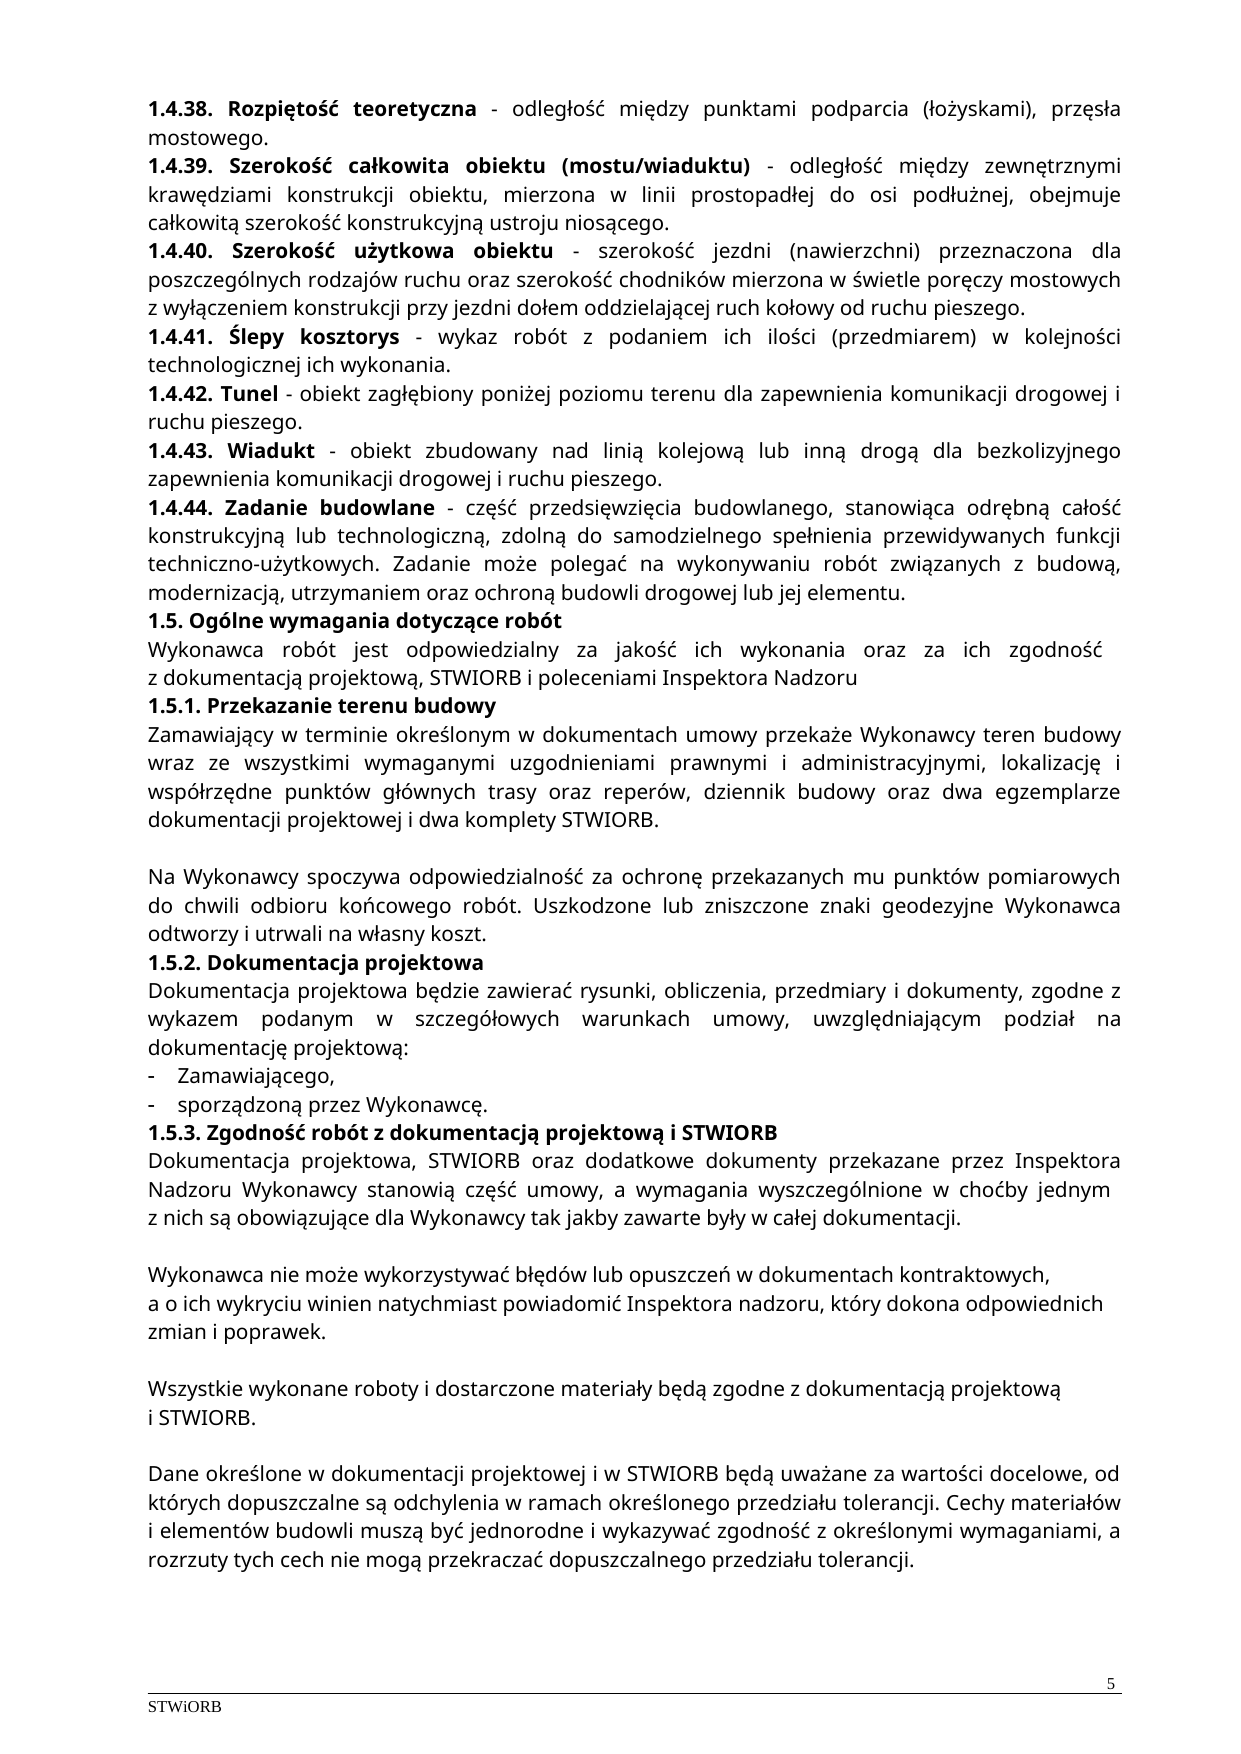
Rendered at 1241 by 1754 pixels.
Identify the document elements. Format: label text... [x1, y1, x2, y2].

text 1.4.39. Szerokość całkowita obiektu (mostu/wiaduktu) - odległość między zewnętrznymi krawędziami konstrukcji obiektu, mierzona w linii prostopadłej do osi podłużnej, obejmuje całkowitą szerokość konstrukcyjną ustroju niosącego. [148, 151, 1122, 237]
text 1.4.40. Szerokość użytkowa obiektu - szerokość jezdni (nawierzchni) przeznaczona dla poszczególnych rodzajów ruchu oraz szerokość chodników mierzona w świetle poręczy mostowych z wyłączeniem konstrukcji przy jezdni dołem oddzielającej ruch kołowy od ruchu pieszego. [148, 237, 1122, 322]
text Dokumentacja projektowa, STWIORB oraz dodatkowe dokumenty przekazane przez Inspektora Nadzoru Wykonawcy stanowią część umowy, a wymagania wyszczególnione w choćby jednym z nich są obowiązujące dla Wykonawcy tak jakby zawarte były w całej dokumentacji. [148, 1147, 1122, 1232]
text Zamawiający w terminie określonym w dokumentach umowy przekaże Wykonawcy teren budowy wraz ze wszystkimi wymaganymi uzgodnieniami prawnymi i administracyjnymi, lokalizację i współrzędne punktów głównych trasy oraz reperów, dziennik budowy oraz dwa egzemplarze dokumentacji projektowej i dwa komplety STWIORB. [148, 720, 1122, 834]
text Wykonawca nie może wykorzystywać błędów lub opuszczeń w dokumentach kontraktowych, [148, 1260, 1122, 1289]
text 1.4.41. Ślepy kosztorys - wykaz robót z podaniem ich ilości (przedmiarem) w kolejności technologicznej ich wykonania. [148, 322, 1122, 379]
text 1.5.1. Przekazanie terenu budowy [148, 692, 1122, 720]
text Dokumentacja projektowa będzie zawierać rysunki, obliczenia, przedmiary i dokumenty, zgodne z wykazem podanym w szczegółowych warunkach umowy, uwzględniającym podział na dokumentację projektową: [148, 976, 1122, 1061]
text a o ich wykryciu winien natychmiast powiadomić Inspektora nadzoru, który dokona odpowiednich zmian i poprawek. [148, 1289, 1122, 1346]
text 1.4.38. Rozpiętość teoretyczna - odległość między punktami podparcia (łożyskami), przęsła mostowego. [148, 94, 1122, 151]
text Na Wykonawcy spoczywa odpowiedzialność za ochronę przekazanych mu punktów pomiarowych do chwili odbioru końcowego robót. Uszkodzone lub zniszczone znaki geodezyjne Wykonawca odtworzy i utrwali na własny koszt. [148, 862, 1122, 948]
text Wszystkie wykonane roboty i dostarczone materiały będą zgodne z dokumentacją projektową i STWIORB. [148, 1374, 1122, 1431]
text 1.5. Ogólne wymagania dotyczące robót [148, 606, 1122, 635]
text 1.5.2. Dokumentacja projektowa [148, 948, 1122, 976]
list sporządzoną przez Wykonawcę. [148, 1090, 1122, 1118]
text Wykonawca robót jest odpowiedzialny za jakość ich wykonania oraz za ich zgodność z dokumentacją projektową, STWIORB i poleceniami Inspektora Nadzoru [148, 635, 1122, 692]
text 1.4.43. Wiadukt - obiekt zbudowany nad linią kolejową lub inną drogą dla bezkolizyjnego zapewnienia komunikacji drogowej i ruchu pieszego. [148, 436, 1122, 493]
text 1.4.42. Tunel - obiekt zagłębiony poniżej poziomu terenu dla zapewnienia komunikacji drogowej i ruchu pieszego. [148, 379, 1122, 436]
text 1.4.44. Zadanie budowlane - część przedsięwzięcia budowlanego, stanowiąca odrębną całość konstrukcyjną lub technologiczną, zdolną do samodzielnego spełnienia przewidywanych funkcji techniczno-użytkowych. Zadanie może polegać na wykonywaniu robót związanych z budową, modernizacją, utrzymaniem oraz ochroną budowli drogowej lub jej elementu. [148, 493, 1122, 606]
text Dane określone w dokumentacji projektowej i w STWIORB będą uważane za wartości docelowe, od których dopuszczalne są odchylenia w ramach określonego przedziału tolerancji. Cechy materiałów i elementów budowli muszą być jednorodne i wykazywać zgodność z określonymi wymaganiami, a rozrzuty tych cech nie mogą przekraczać dopuszczalnego przedziału tolerancji. [148, 1459, 1122, 1573]
list Zamawiającego, [148, 1061, 1122, 1090]
text 1.5.3. Zgodność robót z dokumentacją projektową i STWIORB [148, 1118, 1122, 1147]
